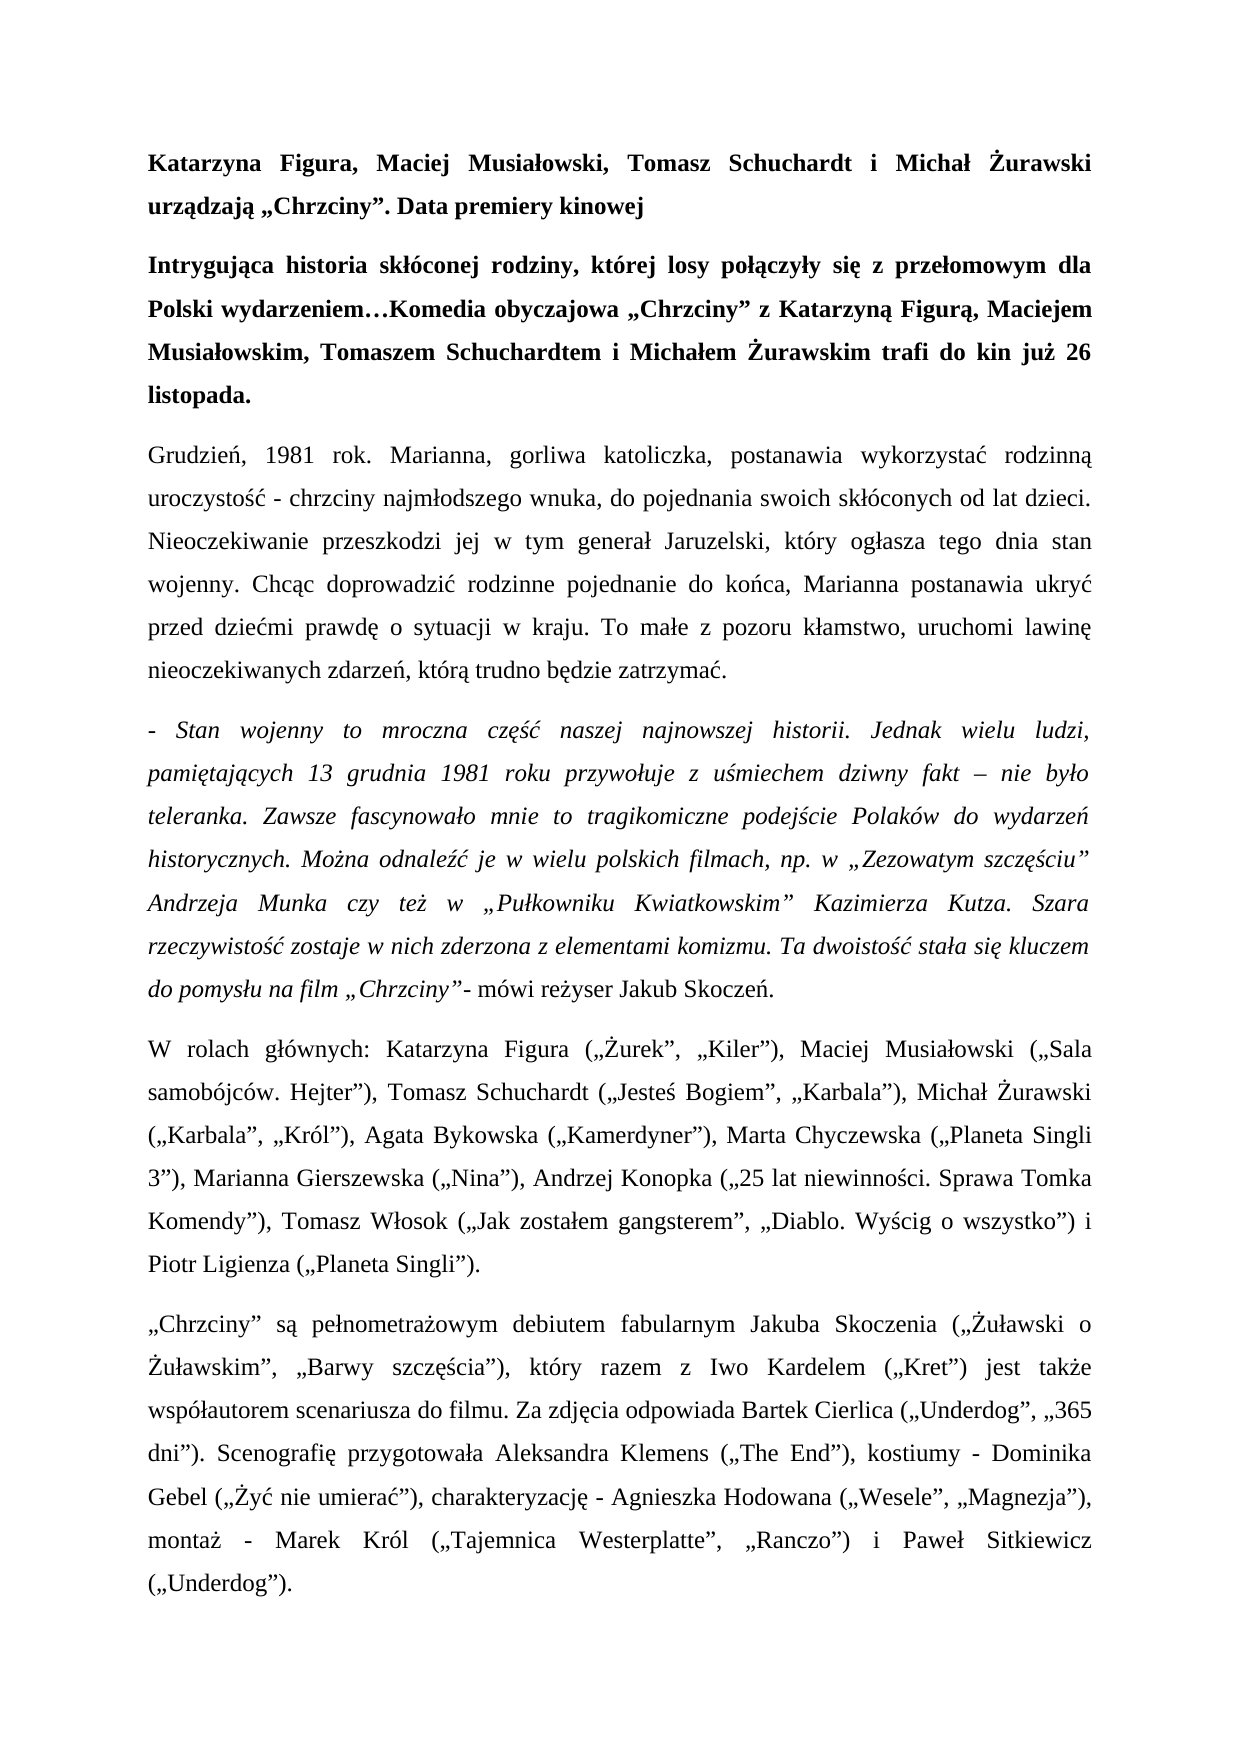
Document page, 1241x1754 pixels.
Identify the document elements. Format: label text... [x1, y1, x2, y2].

text - Stan wojenny to mroczna część naszej najnowszej historii. Jednak wielu ludzi, pamiętających 13 grudnia 1981 roku przywołuje z uśmiechem dziwny fakt – nie było teleranka. Zawsze fascynowało mnie to tragikomiczne podejście Polaków do wydarzeń historycznych. Można odnaleźć je w wielu polskich filmach, np. w „Zezowatym szczęściu” Andrzeja Munka czy też w „Pułkowniku Kwiatkowskim” Kazimierza Kutza. Szara rzeczywistość zostaje w nich zderzona z elementami komizmu. Ta dwoistość stała się kluczem do pomysłu na film „Chrzciny”- mówi reżyser Jakub Skoczeń. [148, 715, 1093, 1003]
text Intrygująca historia skłóconej rodziny, której losy połączyły się z przełomowym dla Polski wydarzeniem…Komedia obyczajowa „Chrzciny” z Katarzyną Figurą, Maciejem Musiałowskim, Tomaszem Schuchardtem i Michałem Żurawskim trafi do kin już 26 listopada. [148, 251, 1093, 409]
text Grudzień, 1981 rok. Marianna, gorliwa katoliczka, postanawia wykorzystać rodzinną uroczystość - chrzciny najmłodszego wnuka, do pojednania swoich skłóconych od lat dzieci. Nieoczekiwanie przeszkodzi jej w tym generał Jaruzelski, który ogłasza tego dnia stan wojenny. Chcąc doprowadzić rodzinne pojednanie do końca, Marianna postanawia ukryć przed dziećmi prawdę o sytuacji w kraju. To małe z pozoru kłamstwo, uruchomi lawinę nieoczekiwanych zdarzeń, którą trudno będzie zatrzymać. [148, 440, 1093, 684]
text „Chrzciny” są pełnometrażowym debiutem fabularnym Jakuba Skoczenia („Żuławski o Żuławskim”, „Barwy szczęścia”), który razem z Iwo Kardelem („Kret”) jest także współautorem scenariusza do filmu. Za zdjęcia odpowiada Bartek Cierlica („Underdog”, „365 dni”). Scenografię przygotowała Aleksandra Klemens („The End”), kostiumy - Dominika Gebel („Żyć nie umierać”), charakteryzację - Agnieszka Hodowana („Wesele”, „Magnezja”), montaż - Marek Król („Tajemnica Westerplatte”, „Ranczo”) i Paweł Sitkiewicz („Underdog”). [148, 1309, 1093, 1597]
text W rolach głównych: Katarzyna Figura („Żurek”, „Kiler”), Maciej Musiałowski („Sala samobójców. Hejter”), Tomasz Schuchardt („Jesteś Bogiem”, „Karbala”), Michał Żurawski („Karbala”, „Król”), Agata Bykowska („Kamerdyner”), Marta Chyczewska („Planeta Singli 3”), Marianna Gierszewska („Nina”), Andrzej Konopka („25 lat niewinności. Sprawa Tomka Komendy”), Tomasz Włosok („Jak zostałem gangsterem”, „Diablo. Wyścig o wszystko”) i Piotr Ligienza („Planeta Singli”). [148, 1034, 1093, 1278]
text Katarzyna Figura, Maciej Musiałowski, Tomasz Schuchardt i Michał Żurawski urządzają „Chrzciny”. Data premiery kinowej [148, 148, 1093, 219]
